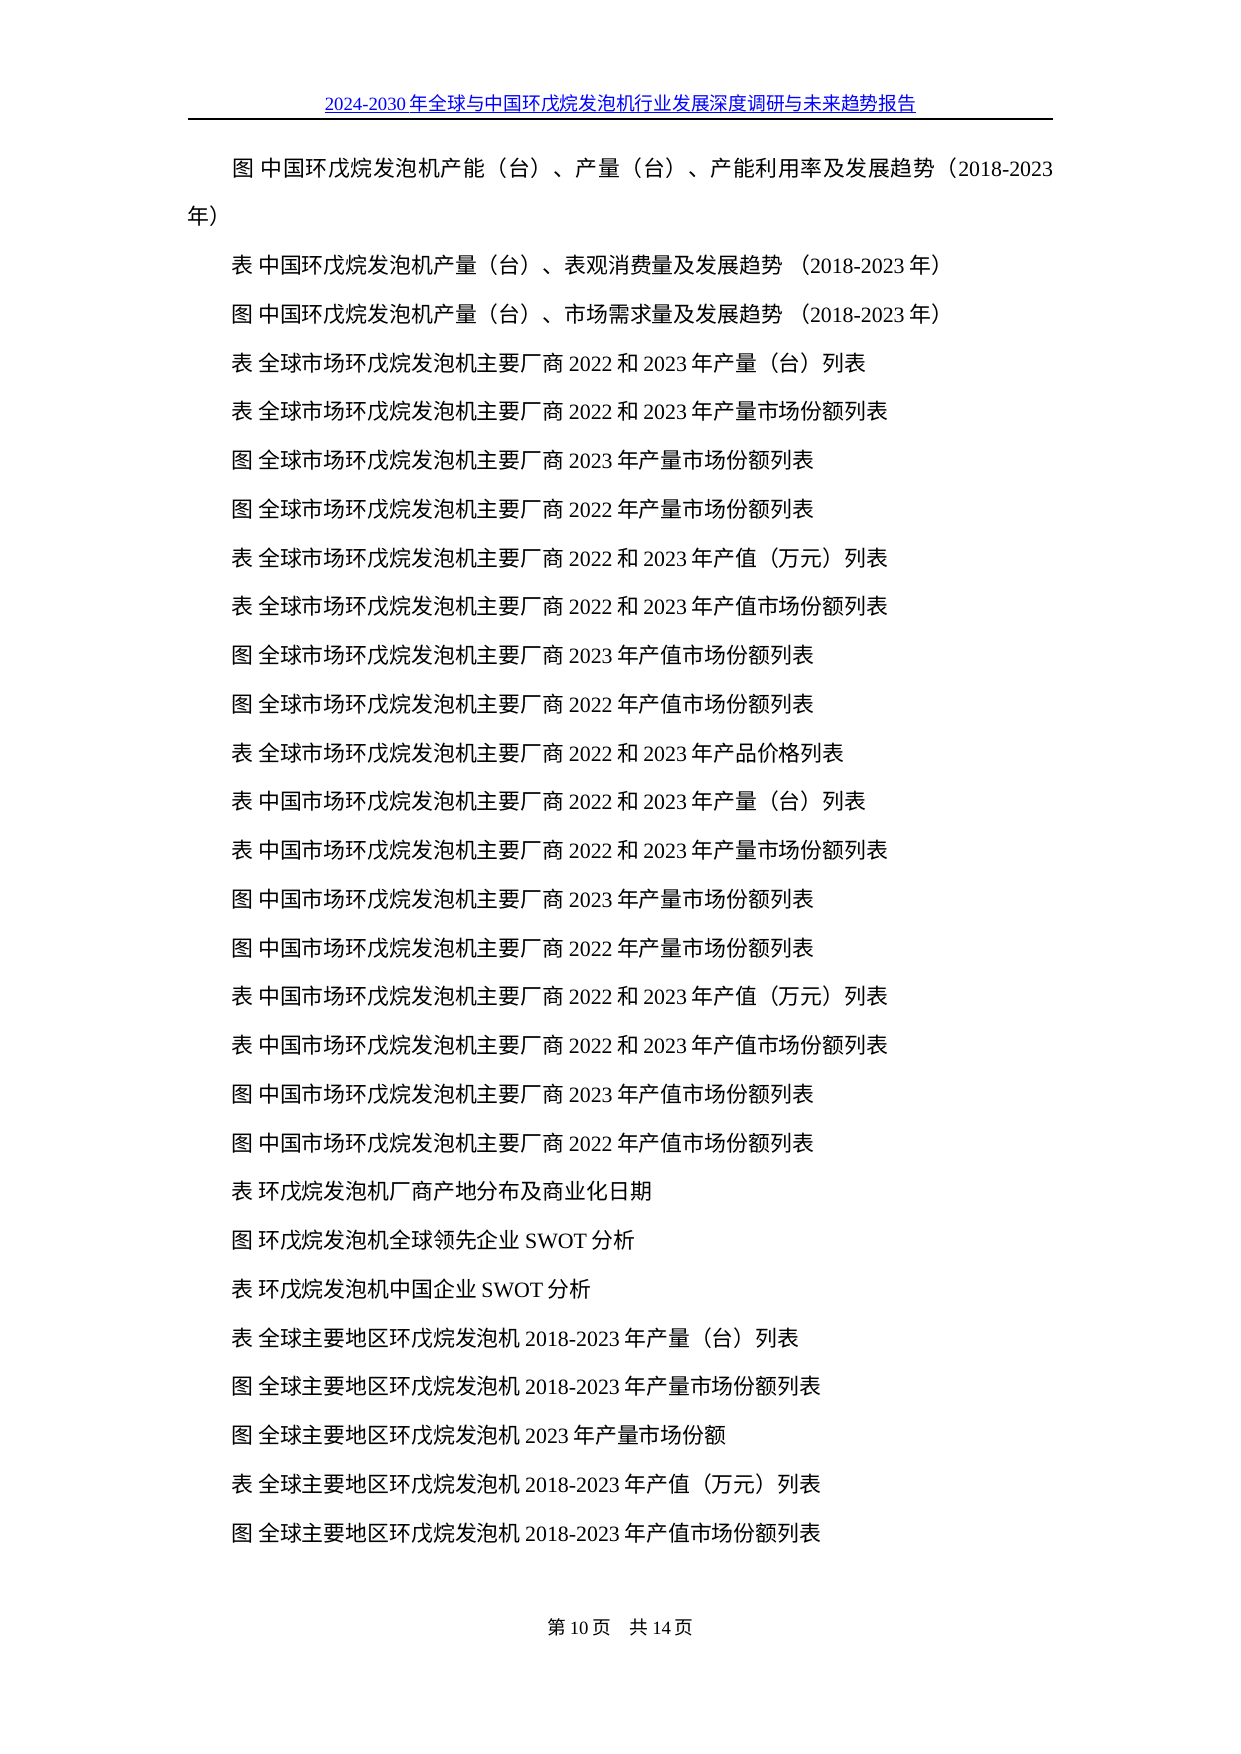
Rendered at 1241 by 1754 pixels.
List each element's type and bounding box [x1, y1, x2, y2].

text [187, 150, 1053, 1548]
